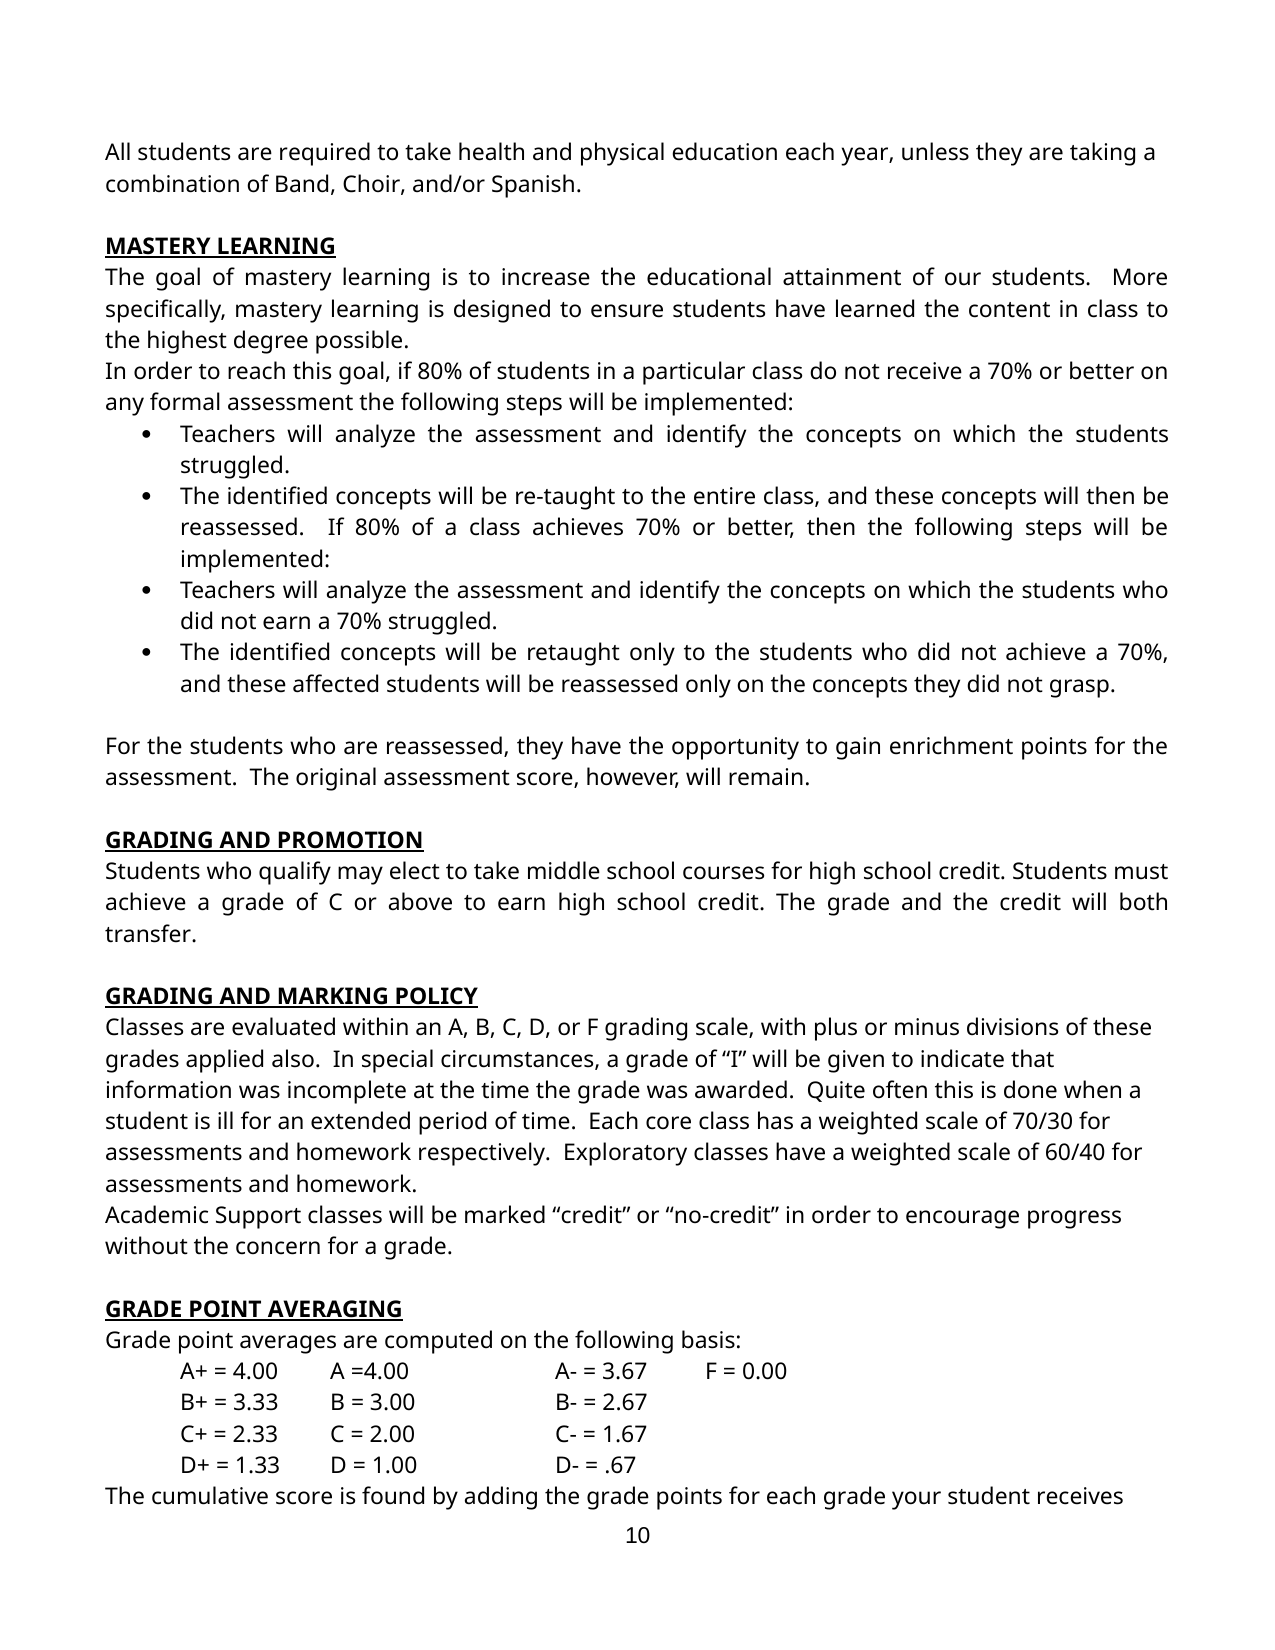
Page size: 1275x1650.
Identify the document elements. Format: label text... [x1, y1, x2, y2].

list The identified concepts will be retaught only to the students who did not achieve a 70%, and these affected students will be reassessed only on the concepts they did not grasp. [142, 636, 1170, 699]
text A+ = 4.00 A =4.00 A- = 3.67 F = 0.00 [105, 1355, 1170, 1386]
text Grade point averages are computed on the following basis: [105, 1324, 1170, 1355]
text B+ = 3.33 B = 3.00 B- = 2.67 [105, 1386, 1170, 1417]
text C+ = 2.33 C = 2.00 C- = 1.67 [105, 1417, 1170, 1449]
text For the students who are reassessed, they have the opportunity to gain enrichment points for the assessment. The original assessment score, however, will remain. [105, 730, 1170, 792]
text All students are required to take health and physical education each year, unless they are taking a combination of Band, Choir, and/or Spanish. [105, 136, 1170, 199]
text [105, 1480, 1170, 1511]
text The goal of mastery learning is to increase the educational attainment of our students. More specifically, mastery learning is designed to ensure students have learned the content in class to the highest degree possible. [105, 261, 1170, 355]
text In order to reach this goal, if 80% of students in a particular class do not receive a 70% or better on any formal assessment the following steps will be implemented: [105, 355, 1170, 417]
text D+ = 1.33 D = 1.00 D- = .67 [105, 1449, 1170, 1480]
list Teachers will analyze the assessment and identify the concepts on which the students who did not earn a 70% struggled. [142, 574, 1170, 636]
text GRADE POINT AVERAGING [105, 1292, 1170, 1324]
text Classes are evaluated within an A, B, C, D, or F grading scale, with plus or minus divisions of these grades applied also. In special circumstances, a grade of “I” will be given to indicate that information was incomplete at the time the grade was awarded. Quite often this is done when a student is ill for an extended period of time. Each core class has a weighted scale of 70/30 for assessments and homework respectively. Exploratory classes have a weighted scale of 60/40 for assessments and homework. [105, 1011, 1170, 1199]
text Academic Support classes will be marked “credit” or “no-credit” in order to encourage progress without the concern for a grade. [105, 1199, 1170, 1261]
text Students who qualify may elect to take middle school courses for high school credit. Students must achieve a grade of C or above to earn high school credit. The grade and the credit will both transfer. [105, 855, 1170, 949]
text GRADING AND MARKING POLICY [105, 980, 1170, 1011]
list Teachers will analyze the assessment and identify the concepts on which the students struggled. [142, 417, 1170, 480]
list The identified concepts will be re-taught to the entire class, and these concepts will then be reassessed. If 80% of a class achieves 70% or better, then the following steps will be implemented: [142, 480, 1170, 574]
text GRADING AND PROMOTION [105, 824, 1170, 855]
text MASTERY LEARNING [105, 230, 1170, 261]
